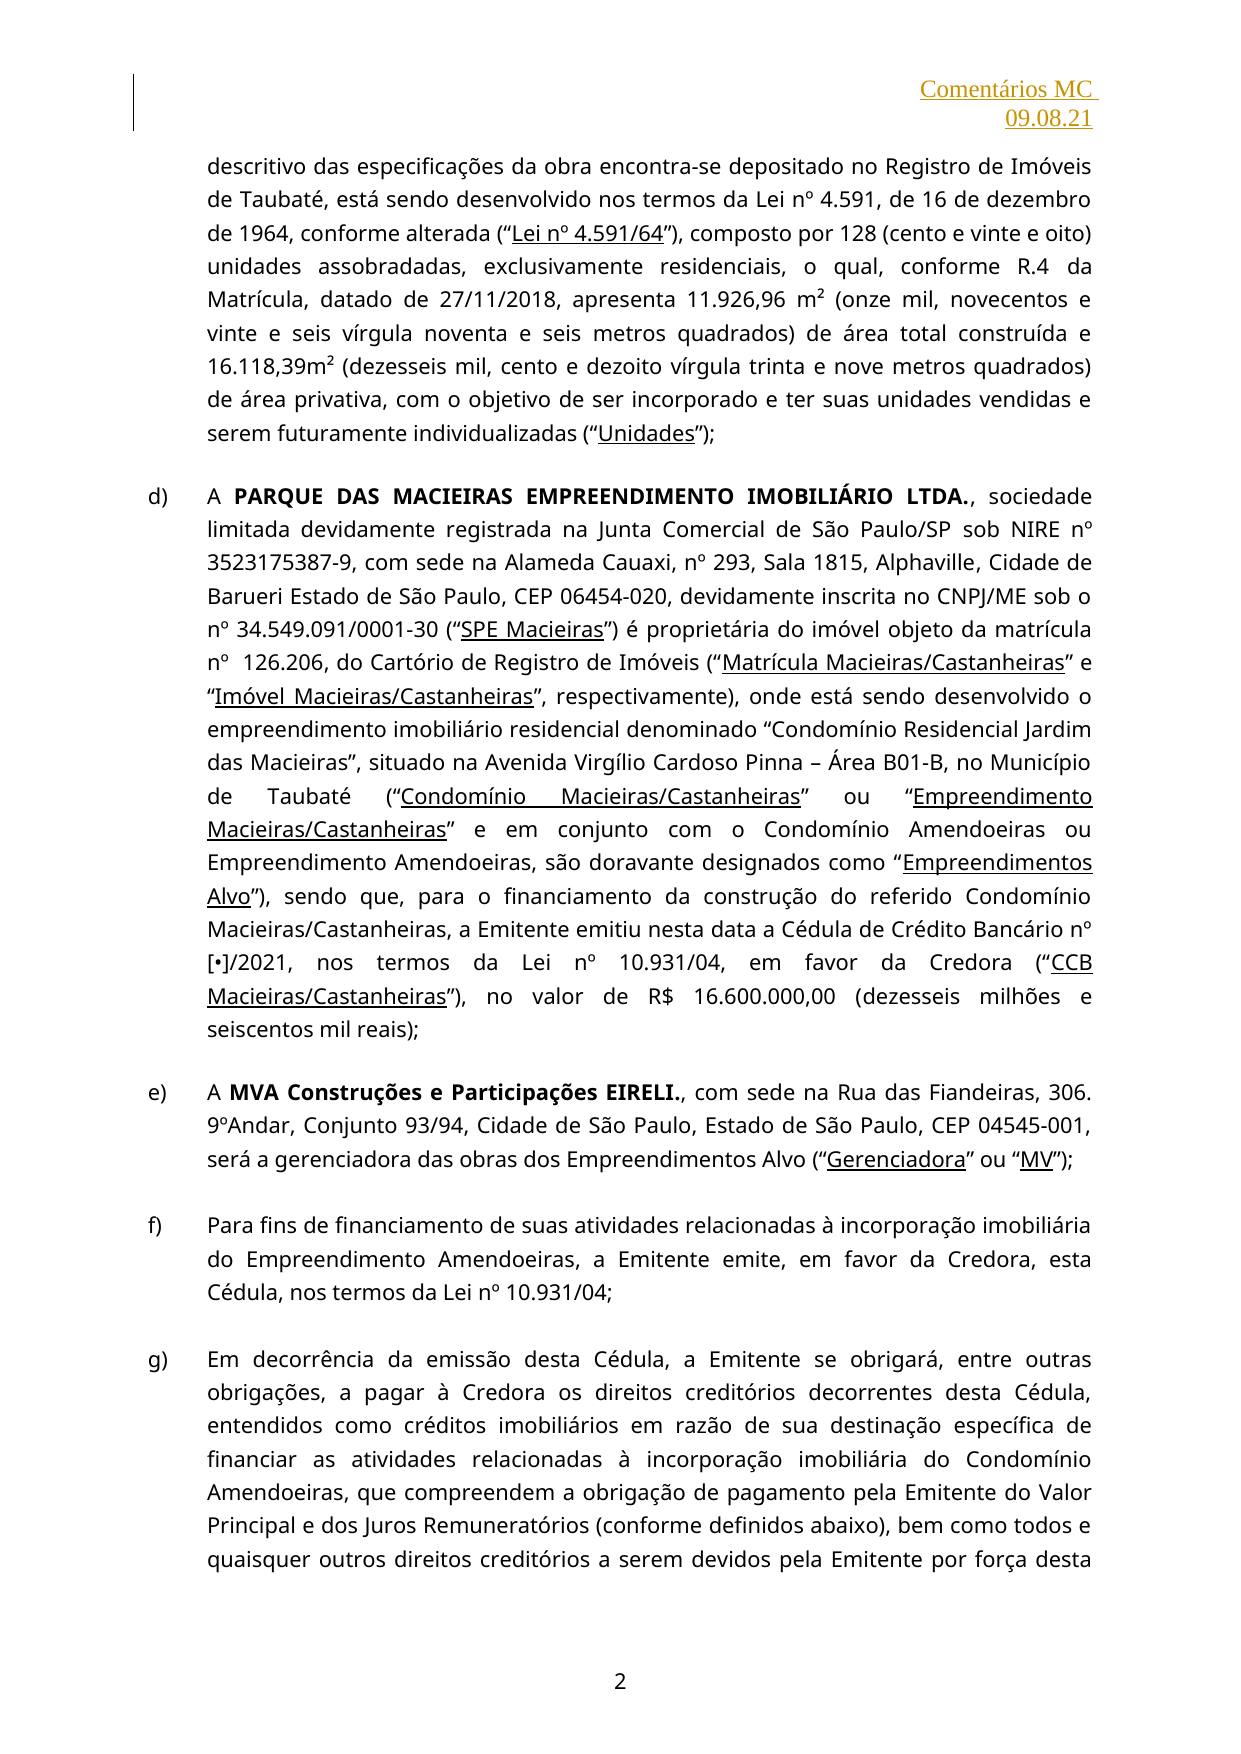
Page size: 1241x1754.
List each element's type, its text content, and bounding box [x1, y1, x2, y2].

list A PARQUE DAS MACIEIRAS EMPREENDIMENTO IMOBILIÁRIO LTDA., sociedade limitada devidamente registrada na Junta Comercial de São Paulo/SP sob NIRE nº 3523175387-9, com sede na Alameda Cauaxi, nº 293, Sala 1815, Alphaville, Cidade de Barueri Estado de São Paulo, CEP 06454-020, devidamente inscrita no CNPJ/ME sob o nº 34.549.091/0001-30 (“SPE Macieiras”) é proprietária do imóvel objeto da matrícula nº 126.206, do Cartório de Registro de Imóveis (“Matrícula Macieiras/Castanheiras” e “Imóvel Macieiras/Castanheiras”, respectivamente), onde está sendo desenvolvido o empreendimento imobiliário residencial denominado “Condomínio Residencial Jardim das Macieiras”, situado na Avenida Virgílio Cardoso Pinna – Área B01-B, no Município de Taubaté (“Condomínio Macieiras/Castanheiras” ou “Empreendimento Macieiras/Castanheiras” e em conjunto com o Condomínio Amendoeiras ou Empreendimento Amendoeiras, são doravante designados como “Empreendimentos Alvo”), sendo que, para o financiamento da construção do referido Condomínio Macieiras/Castanheiras, a Emitente emitiu nesta data a Cédula de Crédito Bancário nº [•]/2021, nos termos da Lei nº 10.931/04, em favor da Credora (“CCB Macieiras/Castanheiras”), no valor de R$ 16.600.000,00 (dezesseis milhões e seiscentos mil reais); [148, 477, 1092, 1044]
list Para fins de financiamento de suas atividades relacionadas à incorporação imobiliária do Empreendimento Amendoeiras, a Emitente emite, em favor da Credora, esta Cédula, nos termos da Lei nº 10.931/04; [148, 1207, 1092, 1307]
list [148, 148, 1092, 448]
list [148, 1341, 1092, 1574]
list A MVA Construções e Participações EIRELI., com sede na Rua das Fiandeiras, 306. 9ºAndar, Conjunto 93/94, Cidade de São Paulo, Estado de São Paulo, CEP 04545-001, será a gerenciadora das obras dos Empreendimentos Alvo (“Gerenciadora” ou “MV”); [148, 1074, 1092, 1174]
